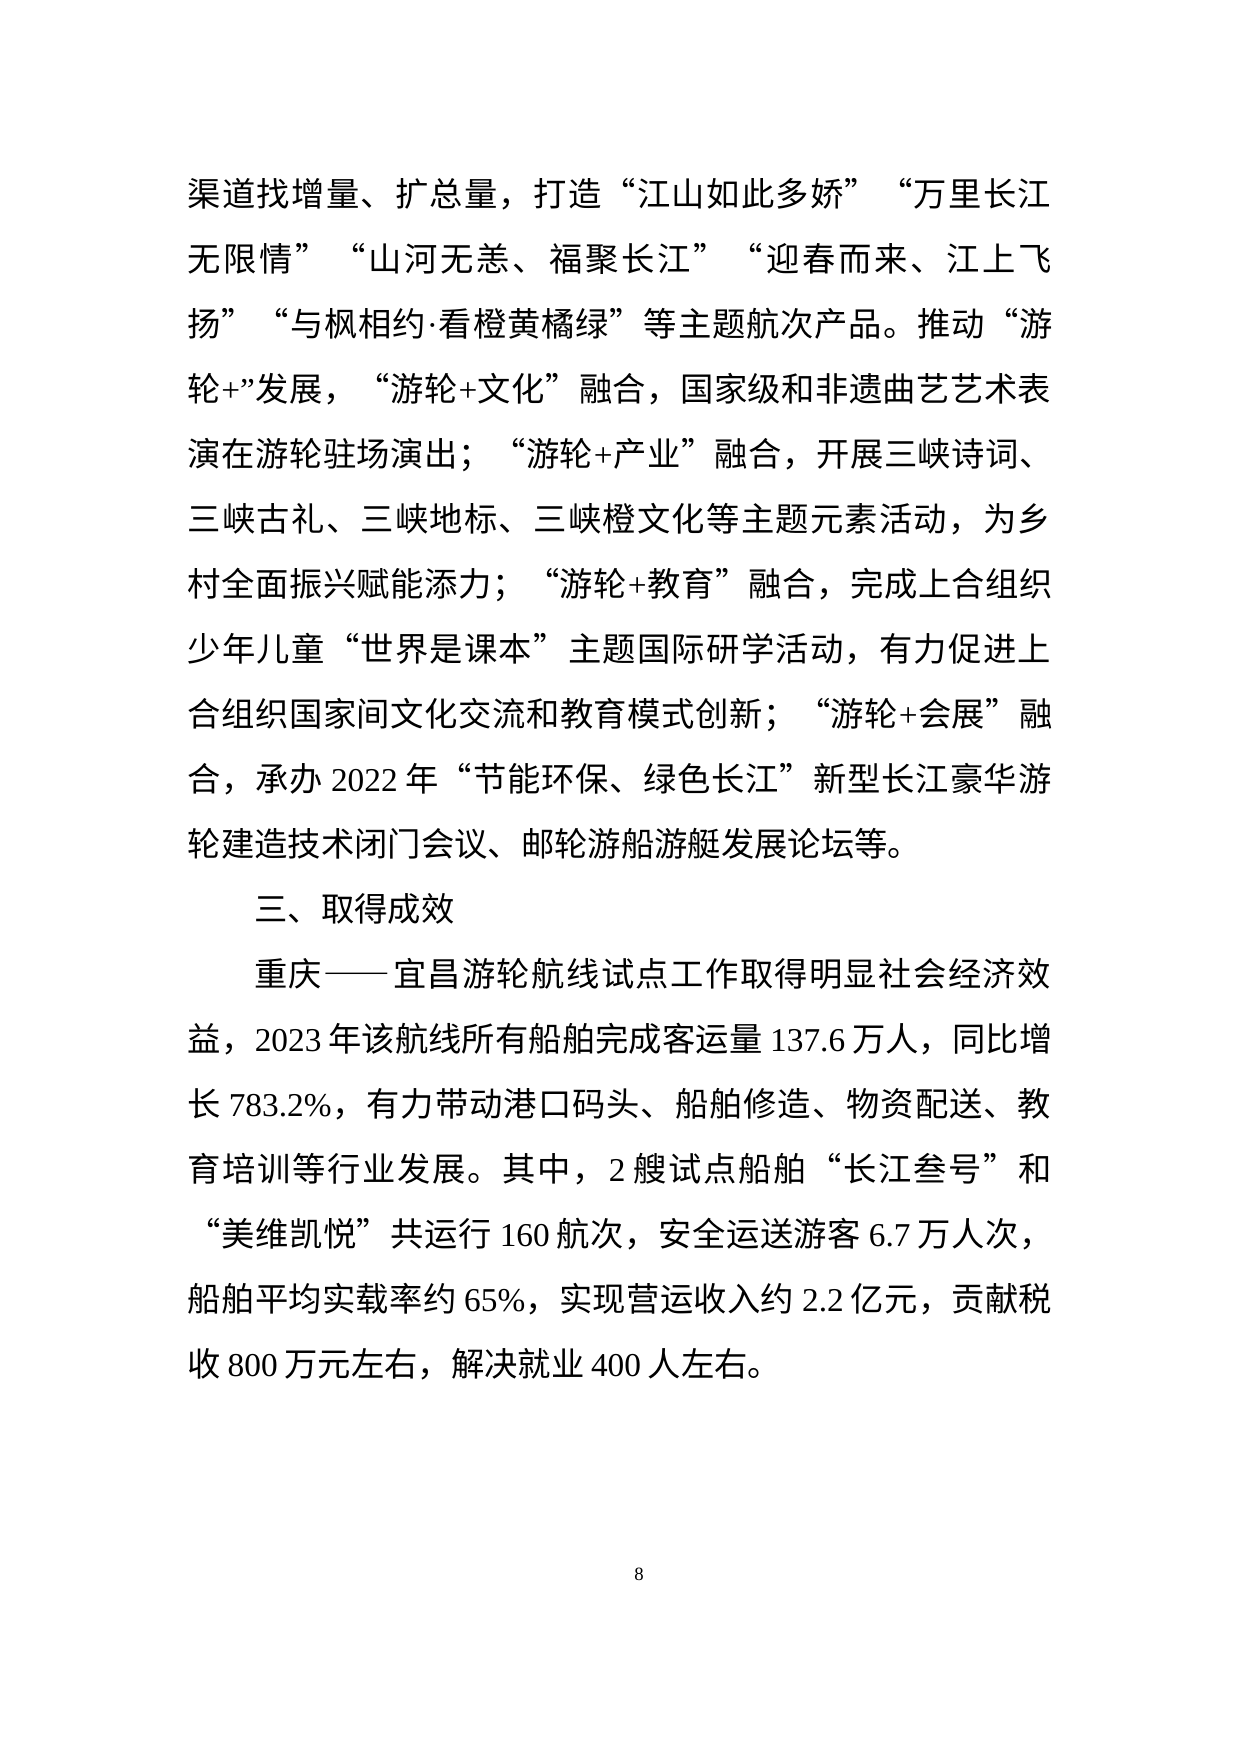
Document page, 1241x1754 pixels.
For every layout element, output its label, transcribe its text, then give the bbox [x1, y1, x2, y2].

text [187, 159, 1053, 874]
text 重庆——宜昌游轮航线试点工作取得明显社会经济效益，2023年该航线所有船舶完成客运量137.6万人，同比增长783.2%，有力带动港口码头、船舶修造、物资配送、教育培训等行业发展。其中，2艘试点船舶“长江叁号”和“美维凯悦”共运行160航次，安全运送游客6.7万人次，船舶平均实载率约65%，实现营运收入约2.2亿元，贡献税收800万元左右，解决就业400人左右。 [187, 939, 1053, 1394]
text 三、取得成效 [187, 874, 1053, 939]
